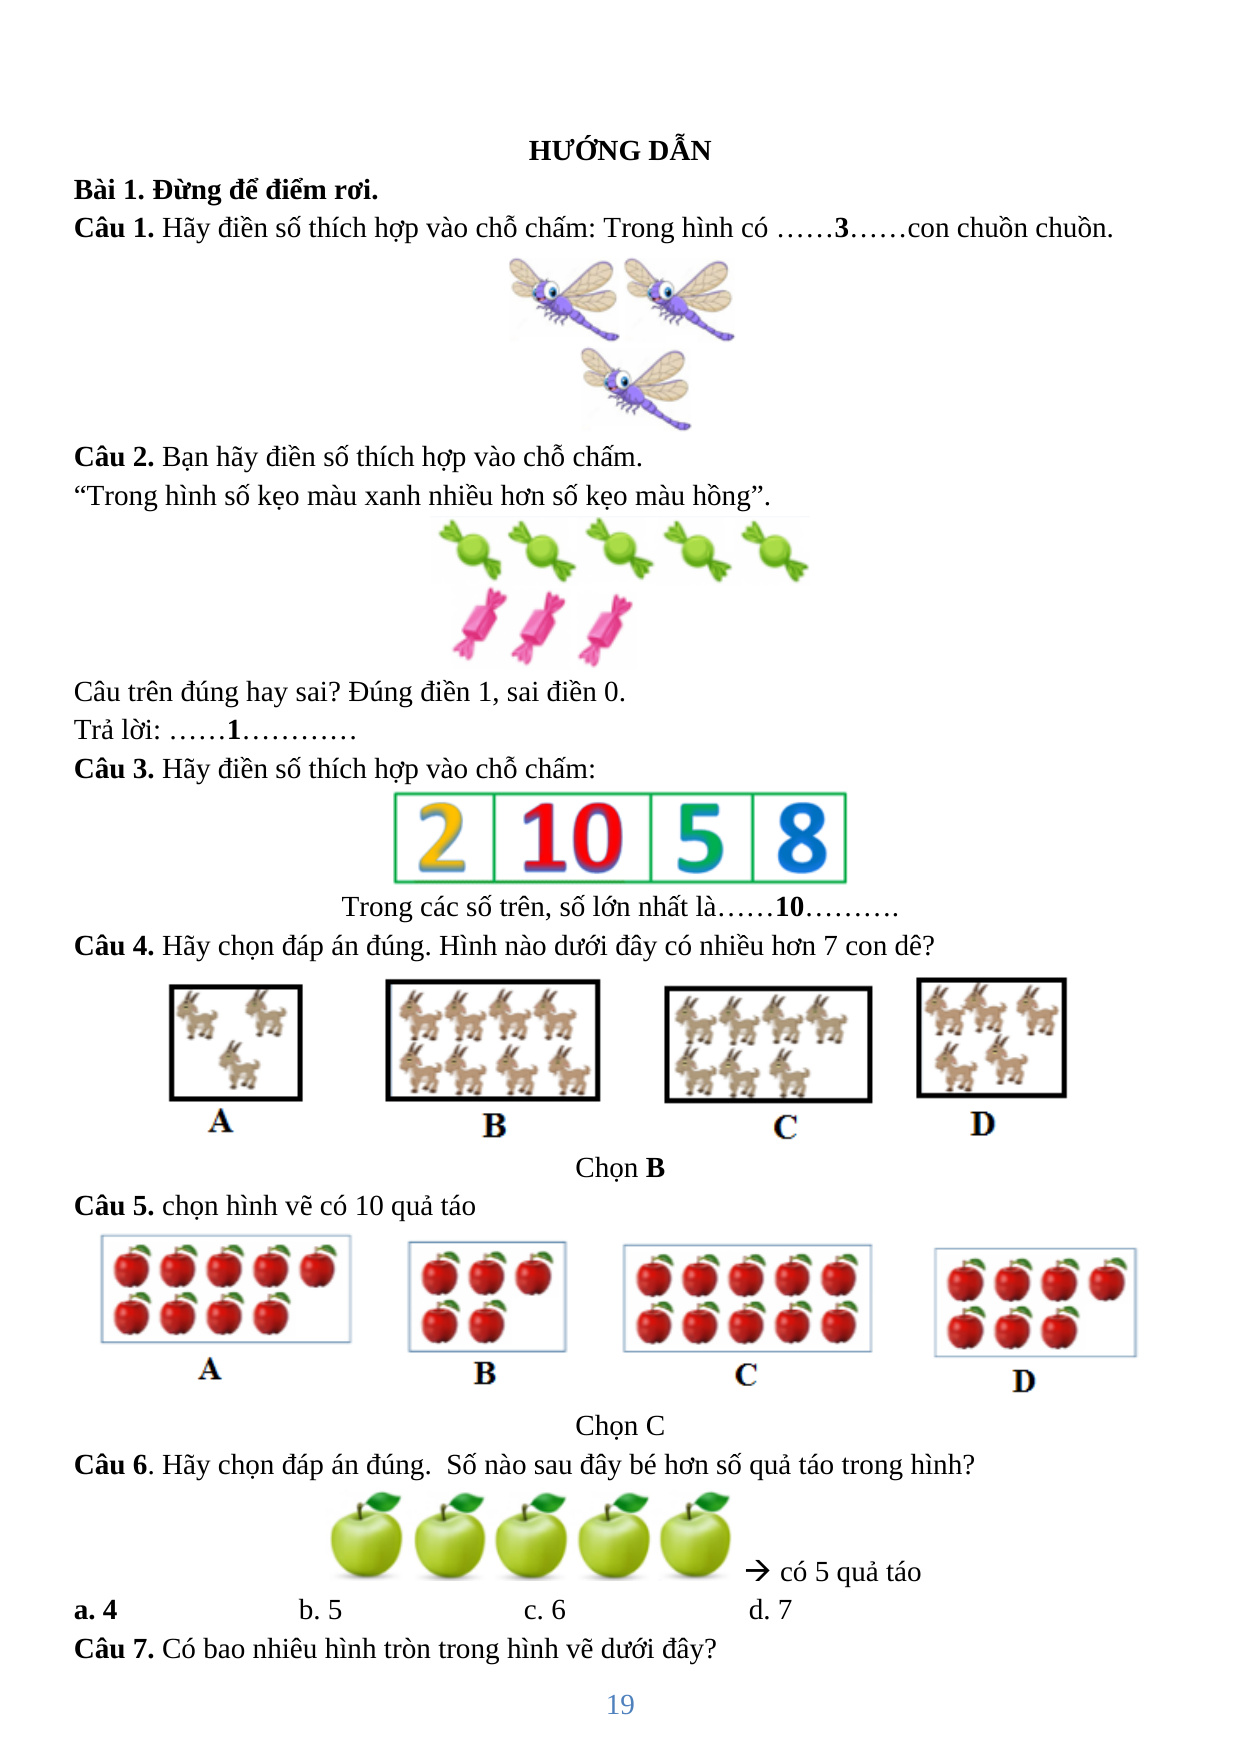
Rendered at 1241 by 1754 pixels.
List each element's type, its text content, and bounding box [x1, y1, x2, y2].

picture [93, 1226, 1148, 1405]
text Trong các số trên, số lớn nhất là……10………. [73, 889, 1167, 923]
text Câu 4. Hãy chọn đáp án đúng. Hình nào dưới đây có nhiều hơn 7 con dê? [73, 928, 1167, 962]
text Câu 7. Có bao nhiêu hình tròn trong hình vẽ dưới đây? [73, 1631, 1167, 1664]
text Câu 5. chọn hình vẽ có 10 quả táo [73, 1188, 1167, 1222]
text a. 4 b. 5 c. 6 d. 7 [73, 1592, 1167, 1626]
text HƯỚNG DẪN [73, 133, 1167, 167]
text Câu trên đúng hay sai? Đúng điền 1, sai điền 0. [73, 674, 1167, 707]
text Câu 1. Hãy điền số thích hợp vào chỗ chấm: Trong hình có ……3……con chuồn chuồn. [73, 211, 1167, 244]
text Câu 2. Bạn hãy điền số thích hợp vào chỗ chấm. [73, 439, 1167, 473]
picture [161, 966, 1079, 1146]
text Bài 1. Đừng để điểm rơi. [73, 172, 1167, 206]
text Chọn B [73, 1150, 1167, 1183]
text “Trong hình số kẹo màu xanh nhiều hơn số kẹo màu hồng”. [73, 478, 1167, 511]
text Câu 3. Hãy điền số thích hợp vào chỗ chấm: [73, 751, 1167, 784]
text Câu 6. Hãy chọn đáp án đúng. Số nào sau đây bé hơn số quả táo trong hình? [73, 1447, 1167, 1481]
text Chọn C [73, 1408, 1167, 1442]
text có 5 quả táo [73, 1486, 1167, 1587]
text Trả lời: ……1………… [73, 712, 1167, 746]
